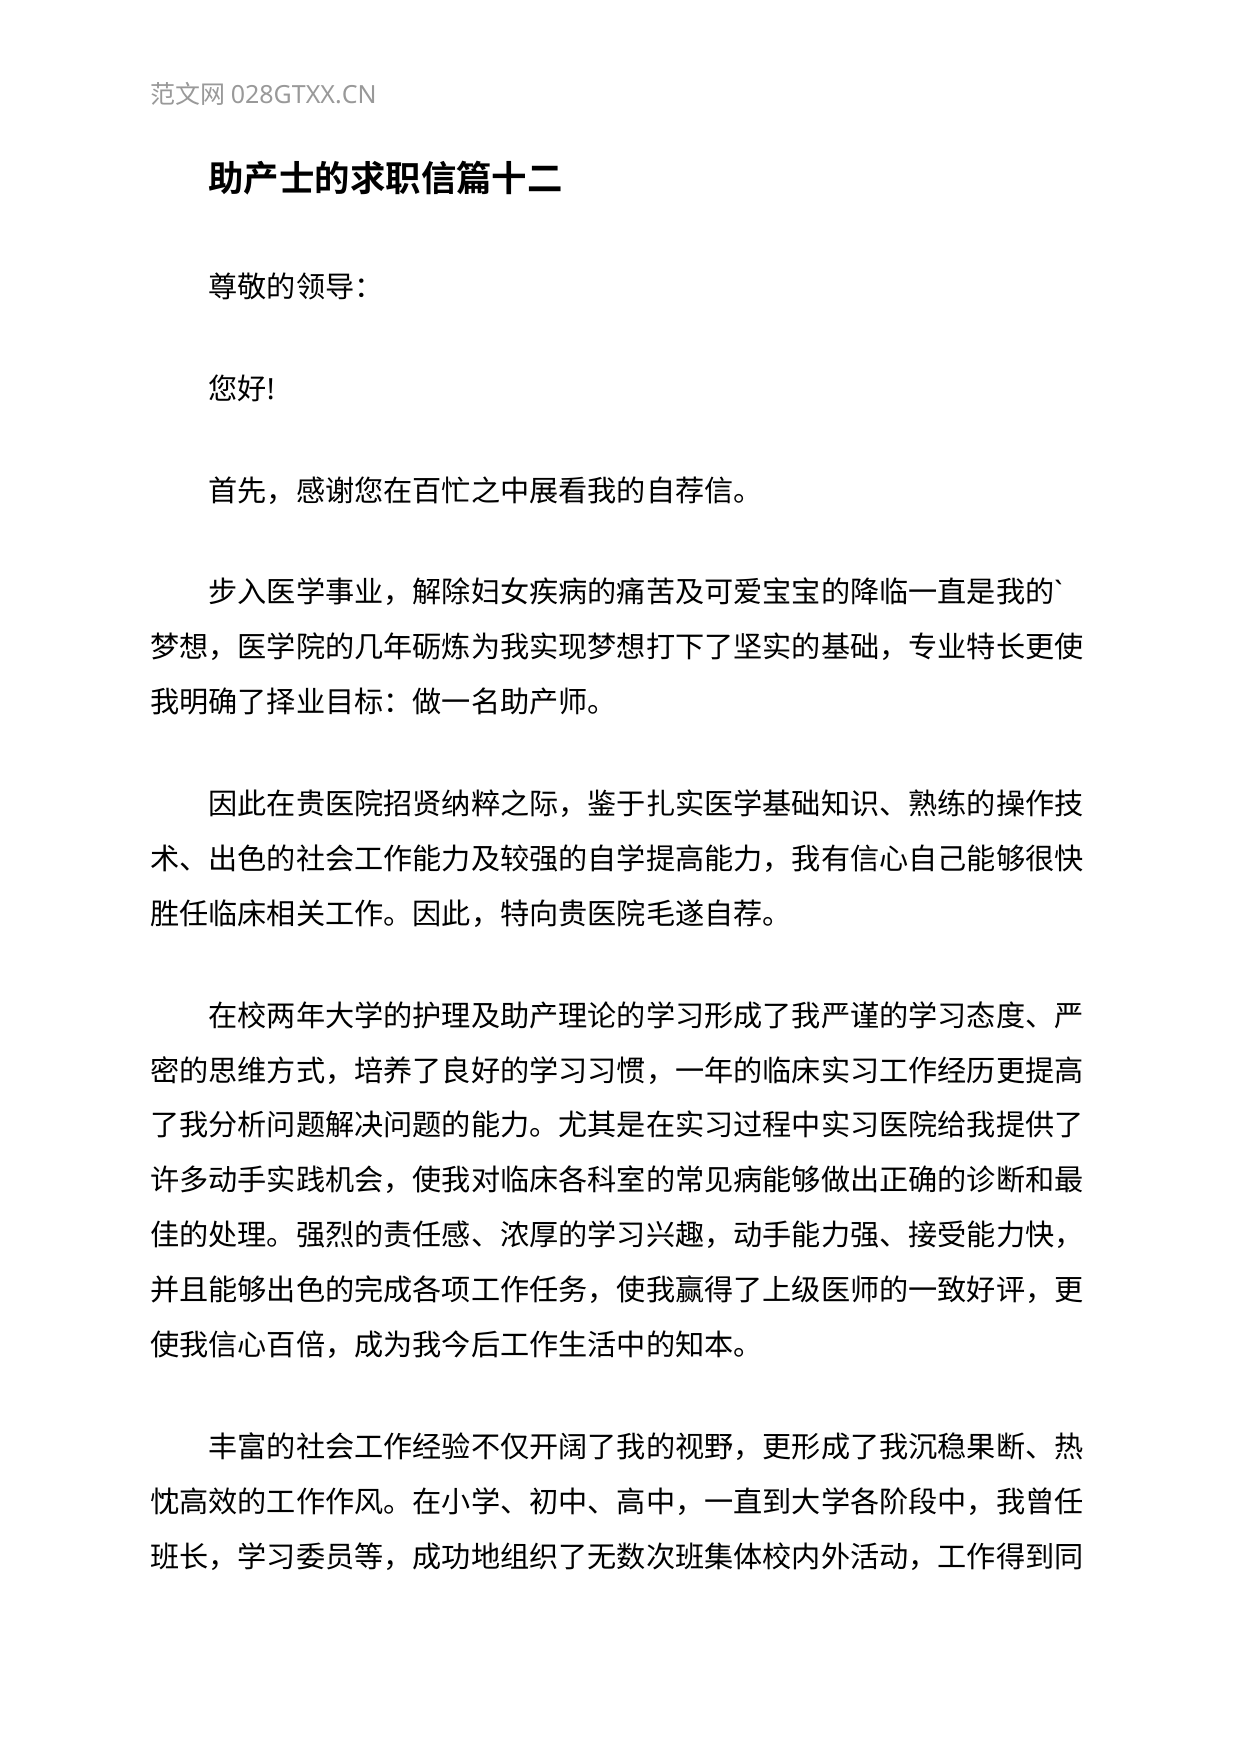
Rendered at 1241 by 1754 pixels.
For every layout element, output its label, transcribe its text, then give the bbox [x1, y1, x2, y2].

text 在校两年大学的护理及助产理论的学习形成了我严谨的学习态度、严密的思维方式，培养了良好的学习习惯，一年的临床实习工作经历更提高了我分析问题解决问题的能力。尤其是在实习过程中实习医院给我提供了许多动手实践机会，使我对临床各科室的常见病能够做出正确的诊断和最佳的处理。强烈的责任感、浓厚的学习兴趣，动手能力强、接受能力快，并且能够出色的完成各项工作任务，使我赢得了上级医师的一致好评，更使我信心百倍，成为我今后工作生活中的知本。 [150, 992, 1090, 1364]
text 因此在贵医院招贤纳粹之际，鉴于扎实医学基础知识、熟练的操作技术、出色的社会工作能力及较强的自学提高能力，我有信心自己能够很快胜任临床相关工作。因此，特向贵医院毛遂自荐。 [150, 781, 1090, 933]
text 您好! [150, 365, 1090, 408]
text 步入医学事业，解除妇女疾病的痛苦及可爱宝宝的降临一直是我的`梦想，医学院的几年砺炼为我实现梦想打下了坚实的基础，专业特长更使我明确了择业目标：做一名助产师。 [150, 569, 1090, 721]
text 首先，感谢您在百忙之中展看我的自荐信。 [150, 467, 1090, 509]
text 助产士的求职信篇十二 [150, 150, 1090, 201]
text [150, 1423, 1090, 1575]
text 尊敬的领导： [150, 263, 1090, 306]
